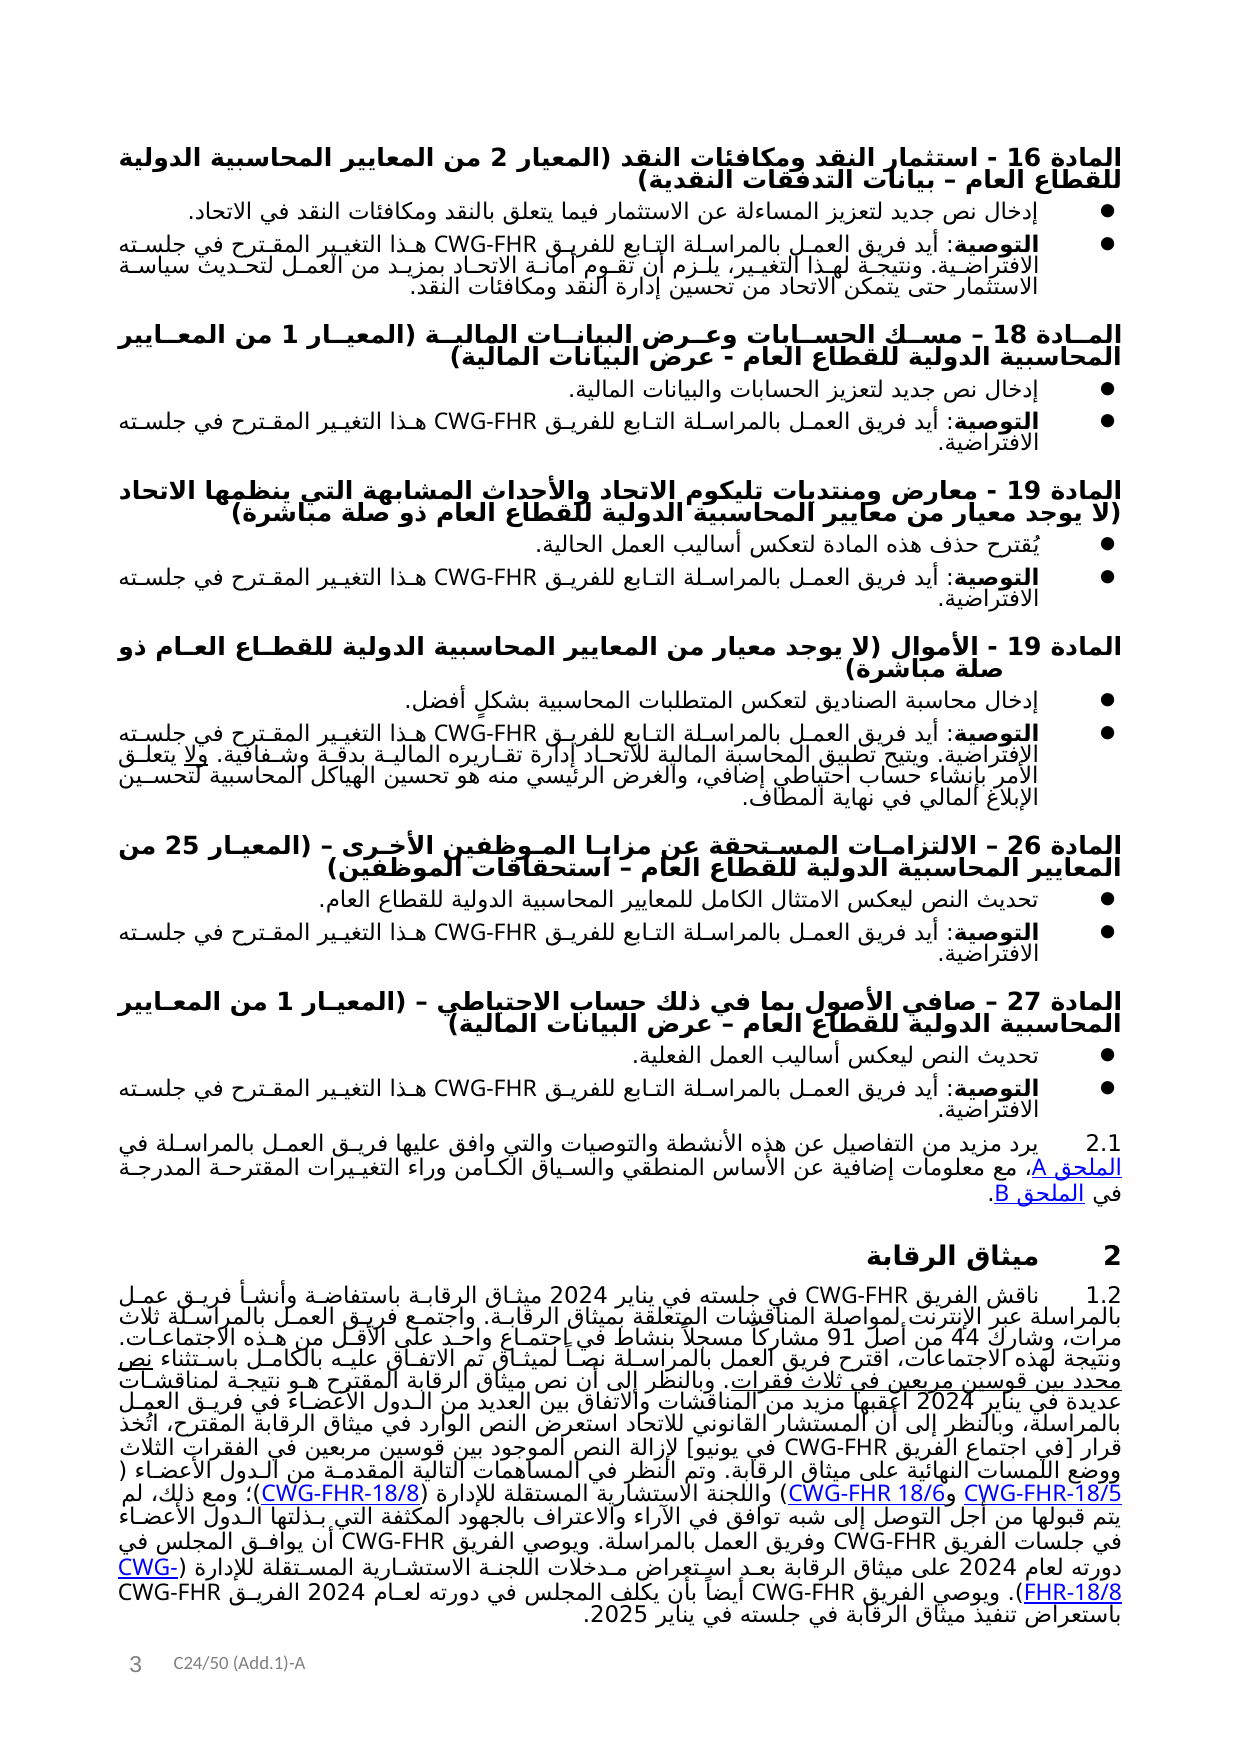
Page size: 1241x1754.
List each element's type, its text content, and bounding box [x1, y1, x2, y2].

subtitle المادة 16 - استثمار النقد ومكافئات النقد (المعيار 2 من المعايير المحاسبية الدولية للقطاع العام – بيانات التدفقات النقدية) [118, 148, 1122, 194]
subtitle المادة 26 – الالتزامات المستحقة عن مزايا الموظفين الأخرى – (المعيار 25 من المعايير المحاسبية الدولية للقطاع العام – استحقاقات الموظفين) [118, 836, 496, 882]
text تحديث النص ليعكس الامتثال الكامل للمعايير المحاسبية الدولية للقطاع العام. [118, 891, 882, 912]
subtitle المادة 18 – مسك الحسابات وعرض البيانات المالية (المعيار 1 من المعايير المحاسبية الدولية للقطاع العام - عرض البيانات المالية) [118, 325, 1122, 372]
text 1.2 ناقش الفريق CWG-FHR في جلسته في يناير 2024 ميثاق الرقابة باستفاضة وأنشأ فريق عمل بالمراسلة عبر الإنترنت لمواصلة المناقشات المتعلقة بميثاق الرقابة. واجتمع فريق العمل بالمراسلة ثلاث مرات، وشارك 44 من أصل 91 مشاركاً مسجلاً بنشاط في اجتماع واحد على الأقل من هذه الاجتماعات. ونتيجة لهذه الاجتماعات، اقترح فريق العمل بالمراسلة نصاً لميثاق تم الاتفاق عليه بالكامل باستثناء نص محدد بين قوسين مربعين في ثلاث فقرات. وبالنظر إلى أن نص ميثاق الرقابة المقترح هو نتيجة لمناقشات عديدة في يناير 2024 أعقبها مزيد من المناقشات والاتفاق بين العديد من الدول الأعضاء في فريق العمل بالمراسلة، وبالنظر إلى أن المستشار القانوني للاتحاد استعرض النص الوارد في ميثاق الرقابة المقترح، اتُخذ قرار [في اجتماع الفريق CWG-FHR في يونيو] لإزالة النص الموجود بين قوسين مربعين في الفقرات الثلاث ووضع اللمسات النهائية على ميثاق الرقابة. وتم النظر في المساهمات التالية المقدمة من الدول الأعضاء (CWG-FHR-18/5 وCWG-FHR 18/6) واللجنة الاستشارية المستقلة للإدارة (CWG-FHR-18/8)؛ ومع ذلك، لم يتم قبولها من أجل التوصل إلى شبه توافق في الآراء والاعتراف بالجهود المكثفة التي بذلتها الدول الأعضاء في جلسات الفريق CWG-FHR وفريق العمل بالمراسلة. ويوصي الفريق CWG-FHR أن يوافق المجلس في دورته لعام 2024 على ميثاق الرقابة بعد استعراض مدخلات اللجنة الاستشارية المستقلة للإدارة (CWG-FHR-18/8). ويوصي الفريق CWG-FHR أيضاً بأن يكلف المجلس في دورته لعام 2024 الفريق CWG-FHR باستعراض تنفيذ ميثاق الرقابة في جلسته في يناير 2025. [118, 1283, 1122, 1628]
text التوصية: أيد فريق العمل بالمراسلة التابع للفريق CWG-FHR هذا التغيير المقترح في جلسته الافتراضية. [118, 1076, 1122, 1122]
text يُقترح حذف هذه المادة لتعكس أساليب العمل الحالية. [760, 536, 1122, 557]
subtitle 2 ميثاق الرقابة [118, 1246, 940, 1271]
text إدخال نص جديد لتعزيز المساءلة عن الاستثمار فيما يتعلق بالنقد ومكافئات النقد في الاتحاد. [850, 203, 1122, 224]
text إدخال محاسبة الصناديق لتعكس المتطلبات المحاسبية بشكلٍ أفضل. [118, 692, 1122, 713]
text تحديث النص ليعكس أساليب العمل الفعلية. [932, 1046, 1122, 1068]
subtitle المادة 19 - معارض ومنتديات تليكوم الاتحاد والأحداث المشابهة التي ينظمها الاتحاد (لا يوجد معيار من معايير المحاسبية الدولية للقطاع العام ذو صلة مباشرة) [118, 481, 1122, 528]
text تحديث النص ليعكس أساليب العمل الفعلية. [118, 1046, 885, 1068]
text إدخال نص جديد لتعزيز الحسابات والبيانات المالية. [118, 380, 1122, 401]
text التوصية: أيد فريق العمل بالمراسلة التابع للفريق CWG-FHR هذا التغيير المقترح في جلسته الافتراضية. [118, 566, 1122, 612]
text التوصية: أيد فريق العمل بالمراسلة التابع للفريق CWG-FHR هذا التغيير المقترح في جلسته الافتراضية. [118, 920, 1122, 966]
text التوصية: أيد فريق العمل بالمراسلة التابع للفريق CWG-FHR هذا التغيير المقترح في جلسته الافتراضية. [118, 409, 1122, 456]
text 2.1 يرد مزيد من التفاصيل عن هذه الأنشطة والتوصيات والتي وافق عليها فريق العمل بالمراسلة في الملحق A، مع معلومات إضافية عن الأساس المنطقي والسياق الكامن وراء التغييرات المقترحة المدرجة في الملحق B. [118, 1135, 1122, 1208]
subtitle المادة 19 - الأموال (لا يوجد معيار من المعايير المحاسبية الدولية للقطاع العام ذو صلة مباشرة) [118, 637, 1122, 683]
text يُقترح حذف هذه المادة لتعكس أساليب العمل الحالية. [118, 536, 784, 557]
text التوصية: أيد فريق العمل بالمراسلة التابع للفريق CWG-FHR هذا التغيير المقترح في جلسته الافتراضية. ونتيجة لهذا التغيير، يلزم أن تقوم أمانة الاتحاد بمزيد من العمل لتحديث سياسة الاستثمار حتى يتمكن الاتحاد من تحسين إدارة النقد ومكافئات النقد. [118, 232, 1122, 300]
text إدخال نص جديد لتعزيز المساءلة عن الاستثمار فيما يتعلق بالنقد ومكافئات النقد في الاتحاد. [118, 203, 524, 224]
subtitle المادة 26 – الالتزامات المستحقة عن مزايا الموظفين الأخرى – (المعيار 25 من المعايير المحاسبية الدولية للقطاع العام – استحقاقات الموظفين) [419, 836, 1122, 882]
text التوصية: أيد فريق العمل بالمراسلة التابع للفريق CWG-FHR هذا التغيير المقترح في جلسته الافتراضية. ويتيح تطبيق المحاسبة المالية للاتحاد إدارة تقاريره المالية بدقة وشفافية. ولا يتعلق الأمر بإنشاء حساب احتياطي إضافي، والغرض الرئيسي منه هو تحسين الهياكل المحاسبية لتحسين الإبلاغ المالي في نهاية المطاف. [118, 721, 1122, 811]
subtitle 2 ميثاق الرقابة [927, 1246, 1122, 1271]
text إدخال نص جديد لتعزيز المساءلة عن الاستثمار فيما يتعلق بالنقد ومكافئات النقد في الاتحاد. [514, 203, 879, 224]
subtitle المادة 27 – صافي الأصول بما في ذلك حساب الاحتياطي – (المعيار 1 من المعايير المحاسبية الدولية للقطاع العام – عرض البيانات المالية) [118, 991, 1122, 1038]
